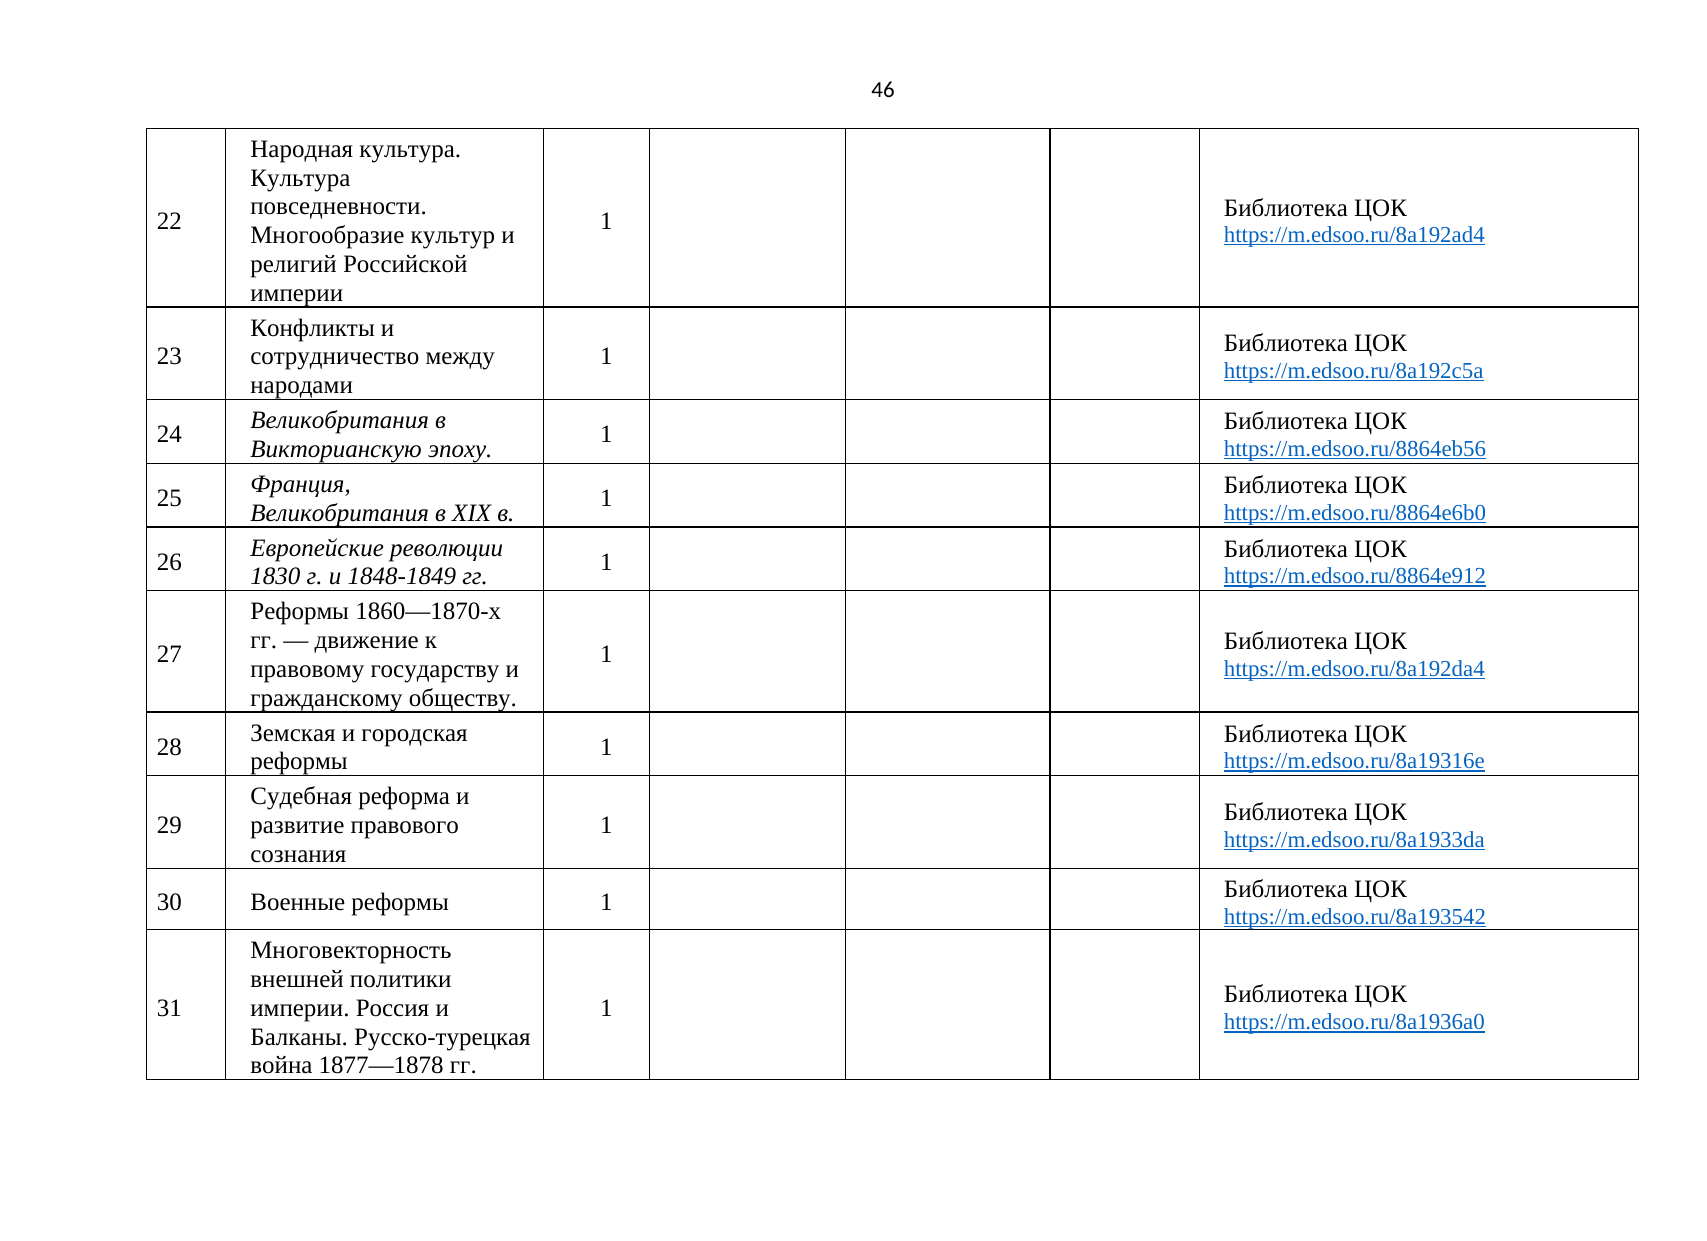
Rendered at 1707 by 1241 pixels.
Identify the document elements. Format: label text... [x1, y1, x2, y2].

table_cell 1 [544, 308, 649, 399]
table_cell 1 [544, 776, 649, 868]
table_cell [1051, 591, 1199, 711]
table_cell 1 [544, 713, 649, 775]
table_cell [650, 308, 845, 399]
table_cell [846, 869, 1049, 929]
table_cell Земская и городская реформы [226, 713, 543, 775]
table_cell Конфликты и сотрудничество между народами [226, 308, 543, 399]
table_cell [1051, 776, 1199, 868]
table_cell Библиотека ЦОК https://m.edsoo.ru/8a19316e [1200, 713, 1638, 775]
table_cell Библиотека ЦОК https://m.edsoo.ru/8a1936a0 [1200, 930, 1638, 1079]
table_cell [846, 930, 1049, 1079]
table_cell [650, 129, 845, 306]
table_cell Военные реформы [226, 869, 543, 929]
table_cell [650, 713, 845, 775]
table_cell [1051, 869, 1199, 929]
table_cell Европейские революции 1830 г. и 1848-1849 гг. [226, 528, 543, 590]
table_cell [846, 776, 1049, 868]
table_cell [846, 528, 1049, 590]
table_cell Великобритания в Викторианскую эпоху. [226, 400, 543, 463]
table_cell [650, 776, 845, 868]
table_cell [650, 591, 845, 711]
table_cell Библиотека ЦОК https://m.edsoo.ru/8a193542 [1200, 869, 1638, 929]
table_cell Франция, Великобритания в XIX в. [226, 464, 543, 526]
table_cell [650, 930, 845, 1079]
table_cell 31 [147, 930, 225, 1079]
table_cell [650, 400, 845, 463]
table_cell [846, 464, 1049, 526]
table_cell [846, 400, 1049, 463]
table_cell [1051, 930, 1199, 1079]
table_cell [650, 464, 845, 526]
table_cell [1051, 400, 1199, 463]
table_cell 23 [147, 308, 225, 399]
table_cell Библиотека ЦОК https://m.edsoo.ru/8a192da4 [1200, 591, 1638, 711]
table_cell [1051, 713, 1199, 775]
table_cell Судебная реформа и развитие правового сознания [226, 776, 543, 868]
table_cell 1 [544, 129, 649, 306]
table_cell 28 [147, 713, 225, 775]
table_cell Библиотека ЦОК https://m.edsoo.ru/8a192ad4 [1200, 129, 1638, 306]
table_cell 1 [544, 400, 649, 463]
table_cell 29 [147, 776, 225, 868]
table_cell 1 [544, 464, 649, 526]
table_cell [1051, 129, 1199, 306]
table_cell Народная культура. Культура повседневности. Многообразие культур и религий Российской империи [226, 129, 543, 306]
table_cell [1051, 464, 1199, 526]
table_cell Многовекторность внешней политики империи. Россия и Балканы. Русско-турецкая война 1877—1878 гг. [226, 930, 543, 1079]
table_cell 1 [544, 591, 649, 711]
table_cell 22 [147, 129, 225, 306]
table_cell 27 [147, 591, 225, 711]
table_cell [846, 308, 1049, 399]
table_cell 26 [147, 528, 225, 590]
table_cell Библиотека ЦОК https://m.edsoo.ru/8864e912 [1200, 528, 1638, 590]
table_cell [1051, 308, 1199, 399]
table_cell 25 [147, 464, 225, 526]
table_cell 1 [544, 528, 649, 590]
table_cell 30 [147, 869, 225, 929]
table_cell [846, 591, 1049, 711]
table_cell Библиотека ЦОК https://m.edsoo.ru/8a1933da [1200, 776, 1638, 868]
table_cell Библиотека ЦОК https://m.edsoo.ru/8864eb56 [1200, 400, 1638, 463]
table_cell [650, 528, 845, 590]
table_cell [846, 713, 1049, 775]
table_cell [1051, 528, 1199, 590]
table_cell Библиотека ЦОК https://m.edsoo.ru/8a192c5a [1200, 308, 1638, 399]
table_cell Библиотека ЦОК https://m.edsoo.ru/8864e6b0 [1200, 464, 1638, 526]
table_cell 1 [544, 930, 649, 1079]
table_cell [846, 129, 1049, 306]
table_cell 24 [147, 400, 225, 463]
table_cell Реформы 1860—1870-х гг. — движение к правовому государству и гражданскому обществу. [226, 591, 543, 711]
table_cell 1 [544, 869, 649, 929]
table_cell [650, 869, 845, 929]
